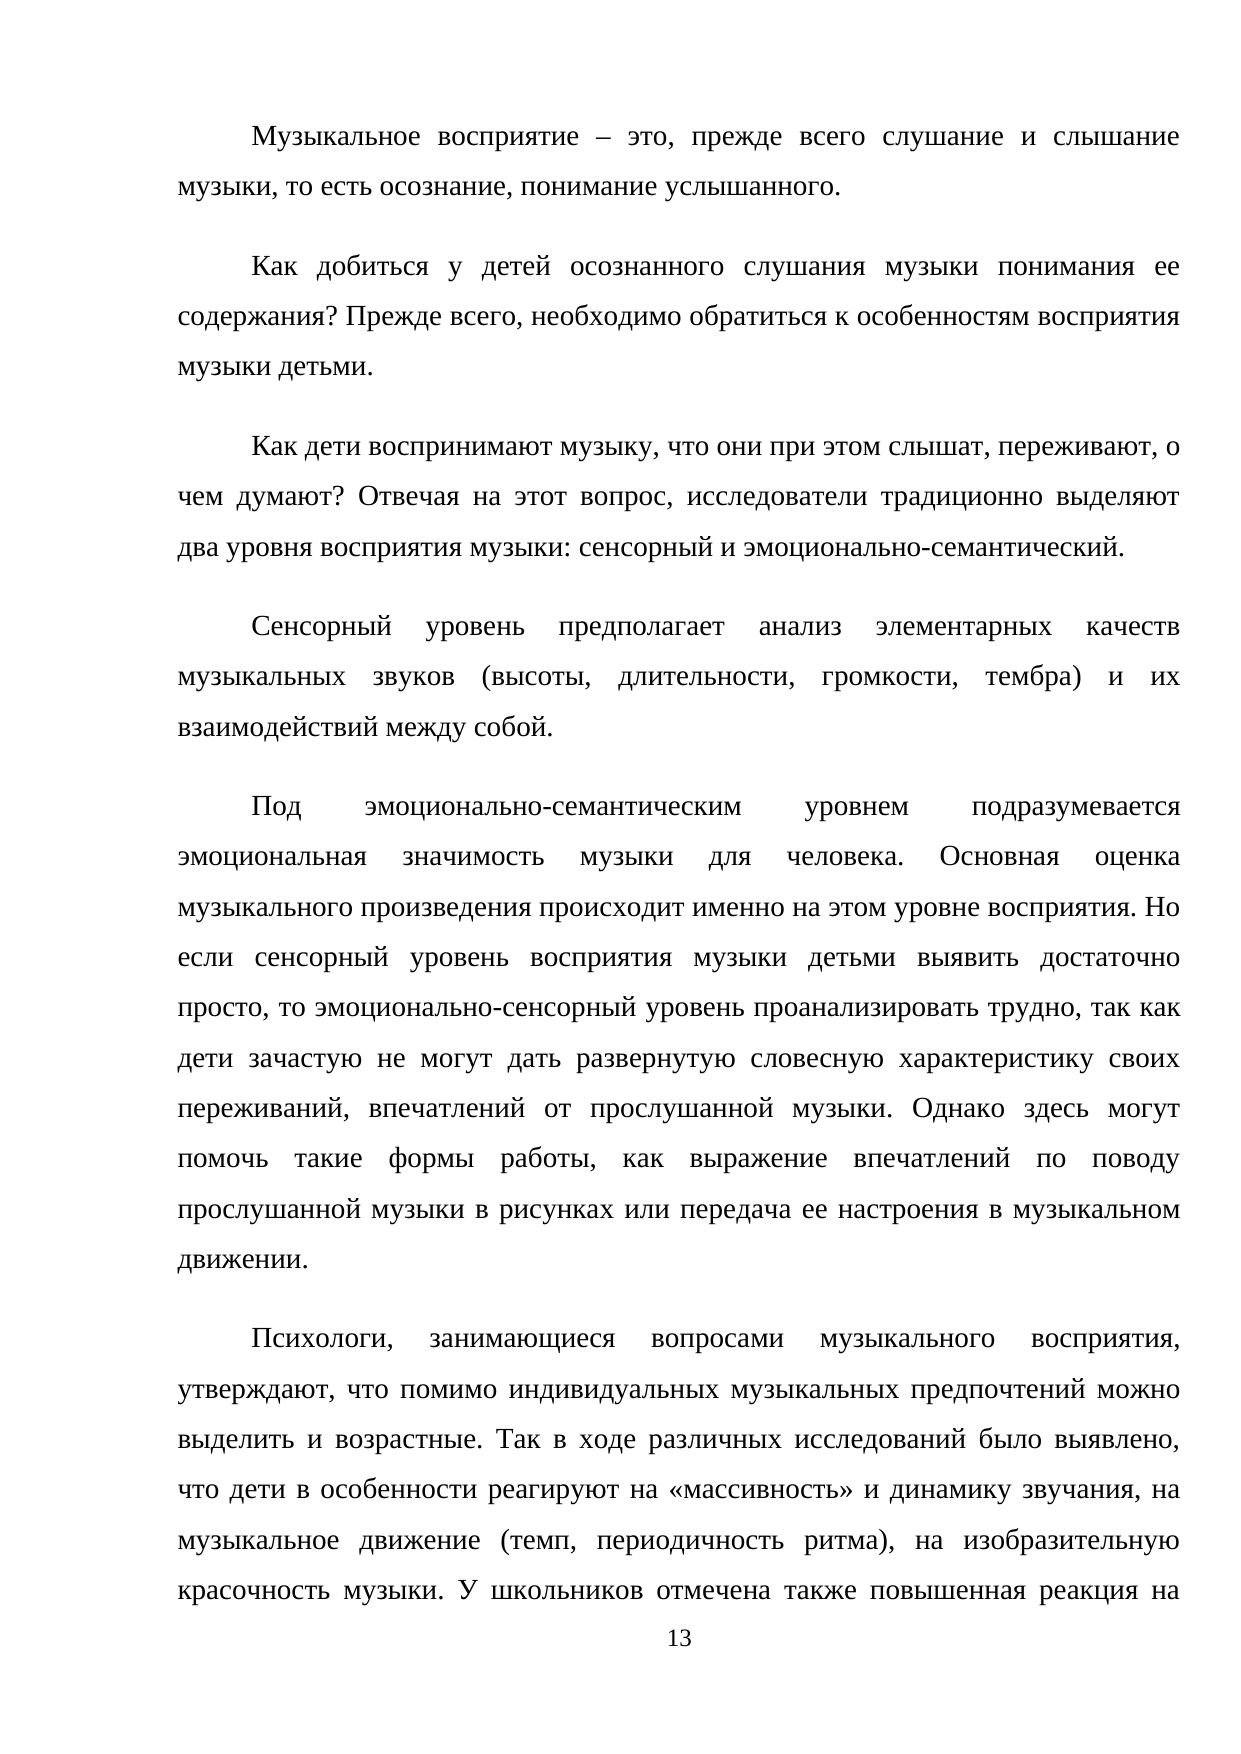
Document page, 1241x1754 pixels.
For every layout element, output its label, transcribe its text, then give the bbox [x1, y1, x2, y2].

text Музыкальное восприятие – это, прежде всего слушание и слышание музыки, то есть осознание, понимание услышанного. [177, 118, 1181, 202]
text Сенсорный уровень предполагает анализ элементарных качеств музыкальных звуков (высоты, длительности, громкости, тембра) и их взаимодействий между собой. [177, 608, 1181, 742]
text Как дети воспринимают музыку, что они при этом слышат, переживают, о чем думают? Отвечая на этот вопрос, исследователи традиционно выделяют два уровня восприятия музыки: сенсорный и эмоционально-семантический. [177, 428, 1181, 562]
text Как добиться у детей осознанного слушания музыки понимания ее содержания? Прежде всего, необходимо обратиться к особенностям восприятия музыки детьми. [177, 248, 1181, 382]
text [177, 1321, 1181, 1606]
text Под эмоционально-семантическим уровнем подразумевается эмоциональная значимость музыки для человека. Основная оценка музыкального произведения происходит именно на этом уровне восприятия. Но если сенсорный уровень восприятия музыки детьми выявить достаточно просто, то эмоционально-сенсорный уровень проанализировать трудно, так как дети зачастую не могут дать развернутую словесную характеристику своих переживаний, впечатлений от прослушанной музыки. Однако здесь могут помочь такие формы работы, как выражение впечатлений по поводу прослушанной музыки в рисунках или передача ее настроения в музыкальном движении. [177, 788, 1181, 1274]
